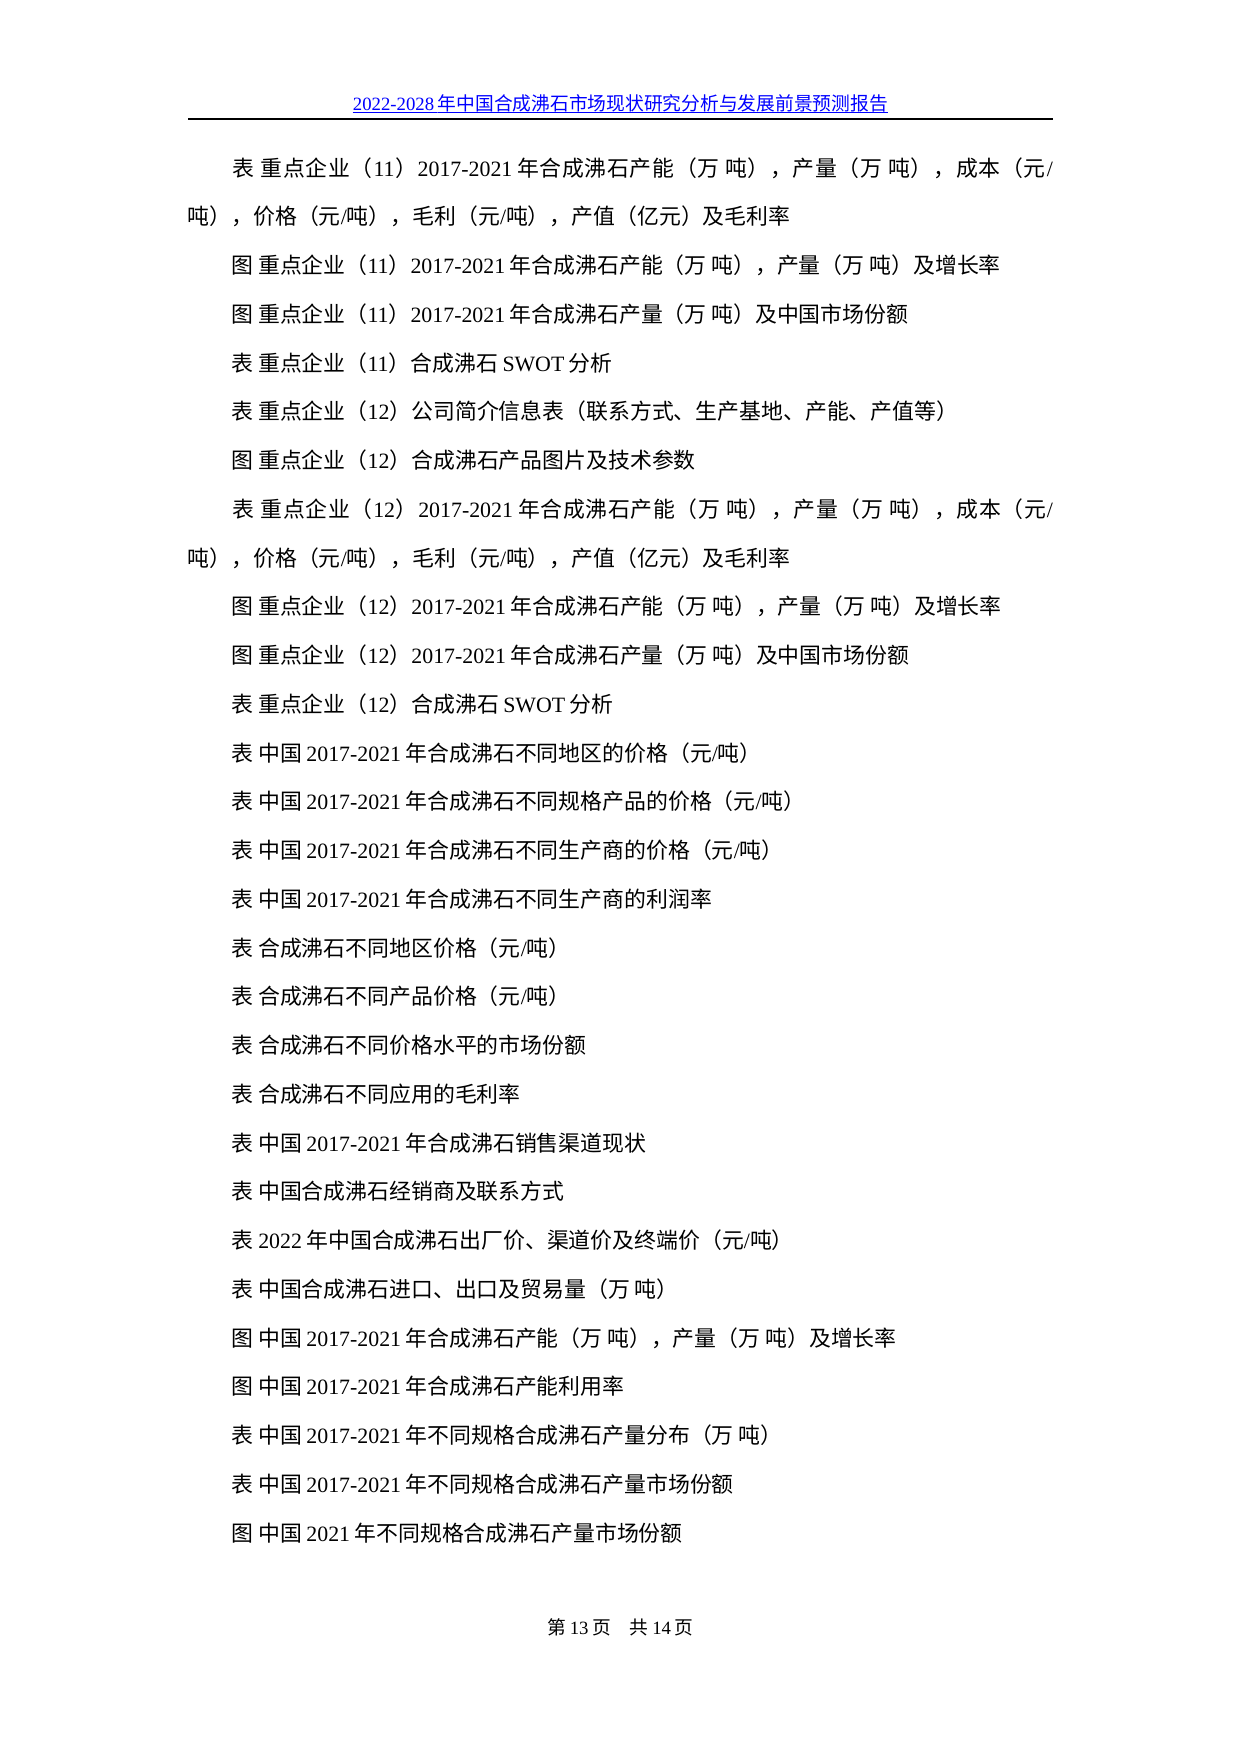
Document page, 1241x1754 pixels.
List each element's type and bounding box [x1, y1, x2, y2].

text [187, 150, 1053, 1548]
